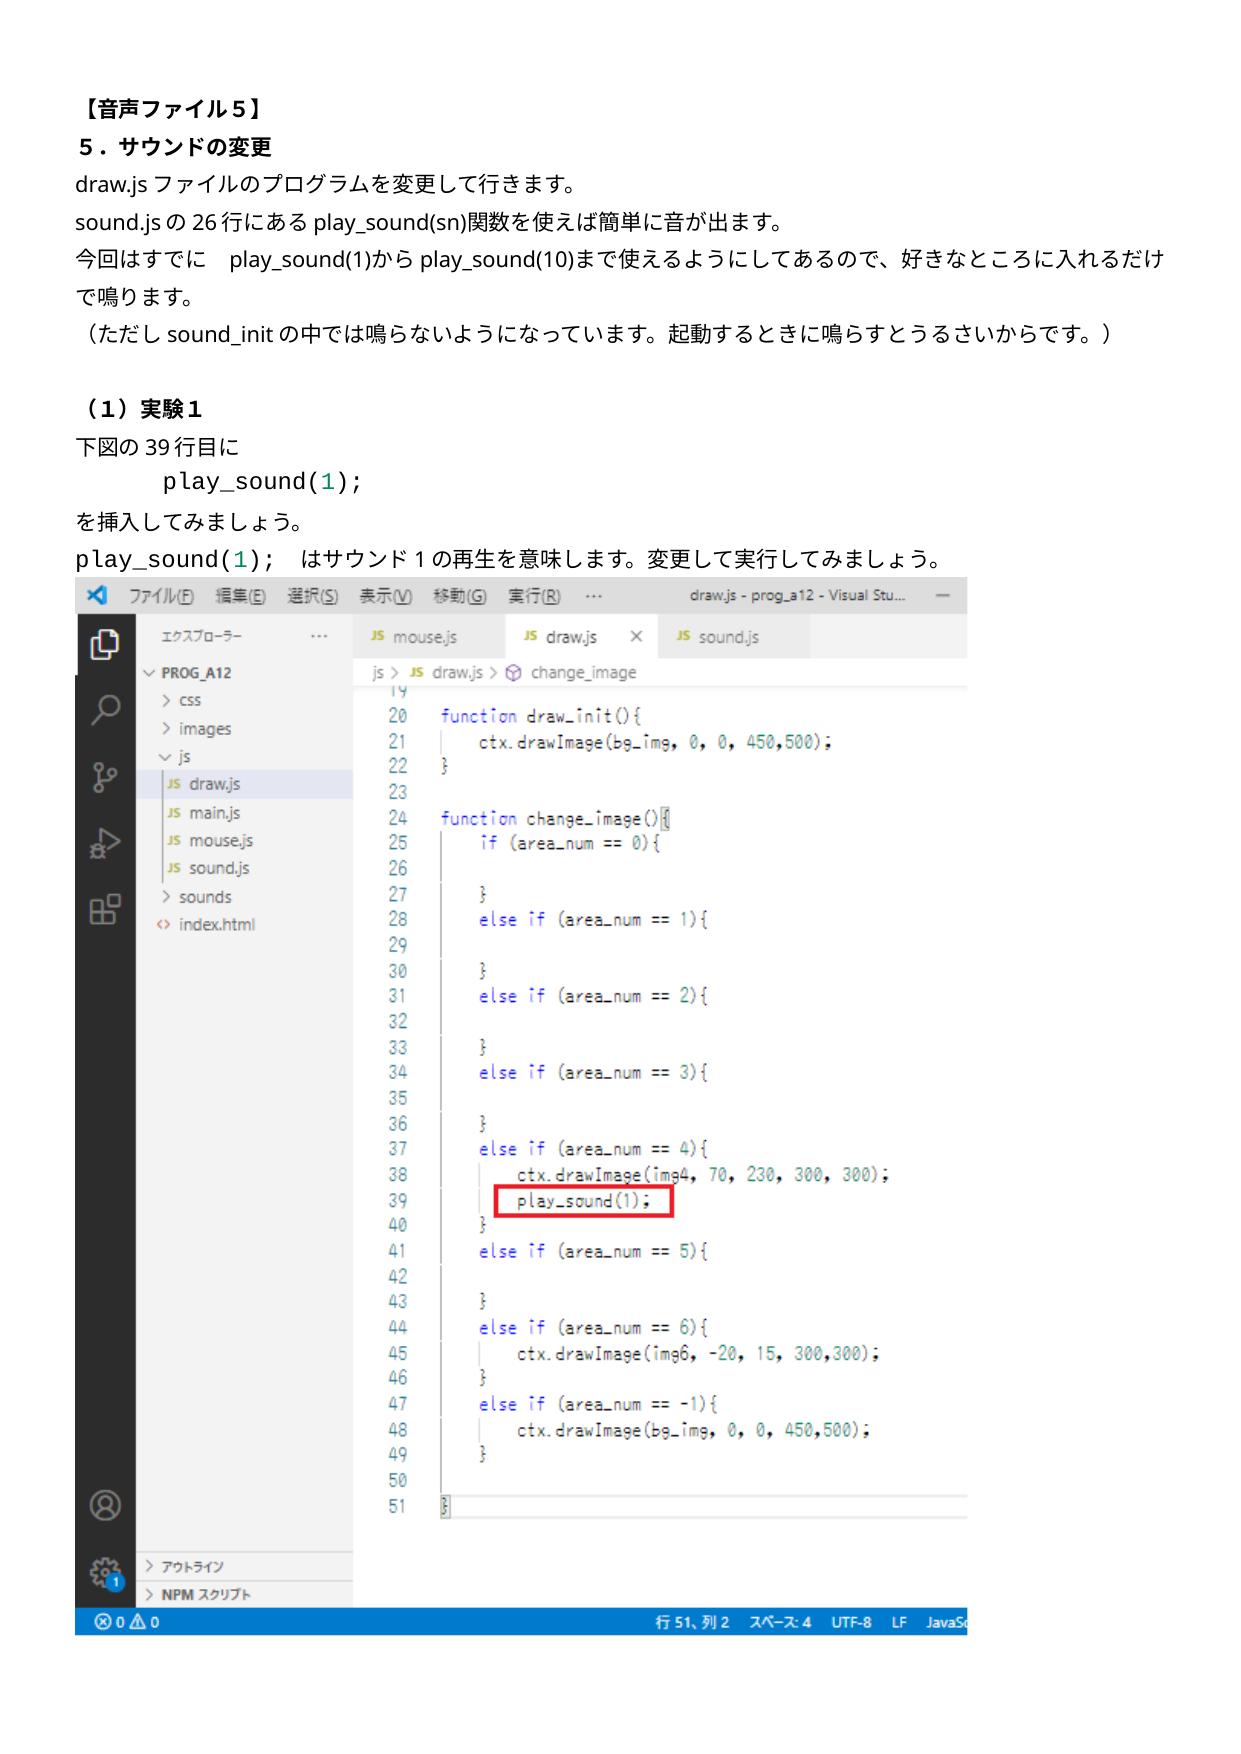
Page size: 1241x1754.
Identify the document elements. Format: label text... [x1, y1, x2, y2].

text play_sound(1); はサウンド1の再生を意味します。変更して実行してみましょう。 [75, 539, 1165, 577]
text sound.jsの26行にあるplay_sound(sn)関数を使えば簡単に音が出ます。 [75, 202, 1165, 239]
picture [75, 577, 968, 1637]
text ５．サウンドの変更 [75, 127, 1165, 164]
text （ただしsound_initの中では鳴らないようになっています。起動するときに鳴らすとうるさいからです。） [75, 314, 1165, 352]
text 今回はすでに play_sound(1)からplay_sound(10)まで使えるようにしてあるので、好きなところに入れるだけで鳴ります。 [75, 239, 1165, 314]
text draw.jsファイルのプログラムを変更して行きます。 [75, 164, 1165, 202]
text play_sound(1); [75, 464, 1165, 502]
text 【音声ファイル５】 [75, 89, 1165, 127]
text を挿入してみましょう。 [75, 502, 1165, 539]
text 下図の39行目に [75, 427, 1165, 464]
text （１）実験１ [75, 389, 1165, 427]
